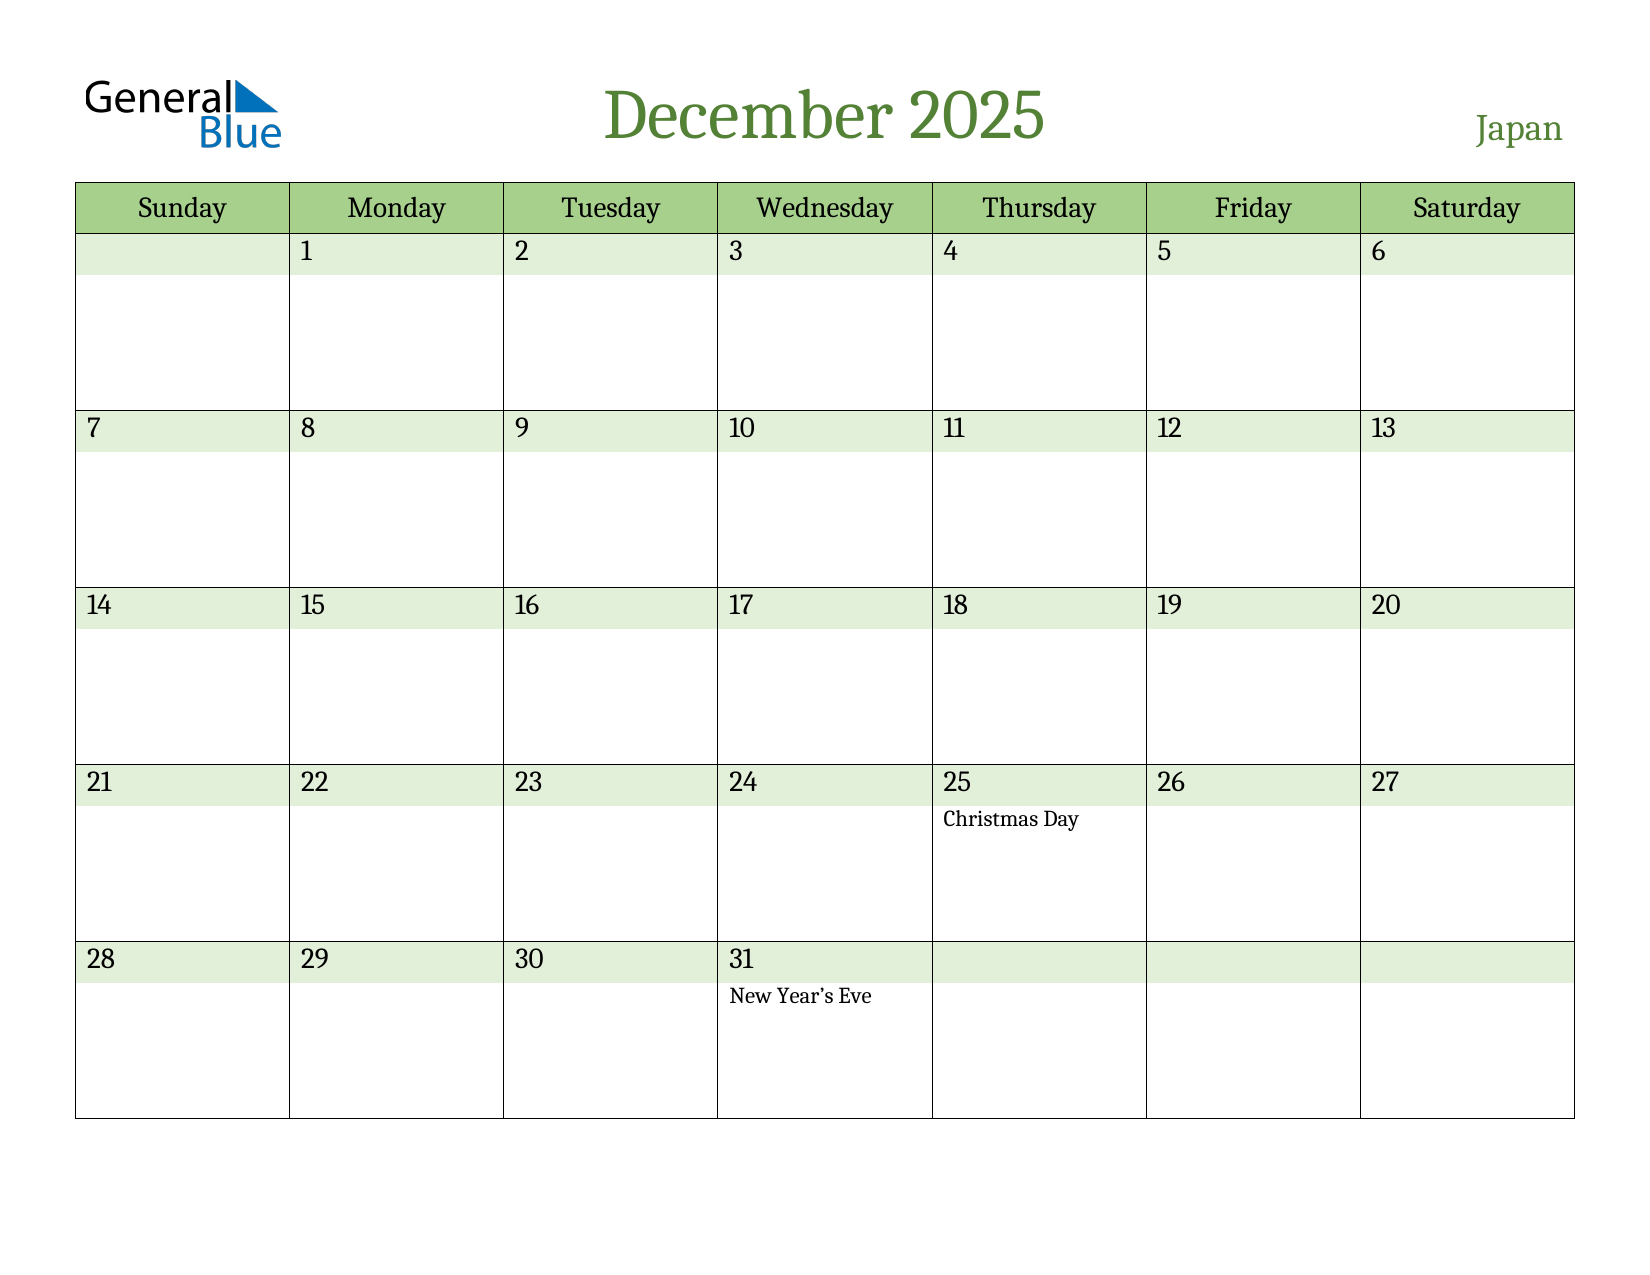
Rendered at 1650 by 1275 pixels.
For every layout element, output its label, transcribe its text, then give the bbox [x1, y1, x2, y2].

table_cell Monday [290, 183, 503, 233]
table_cell 22 [290, 765, 503, 806]
table_cell 18 [933, 588, 1146, 629]
table_header [76, 75, 503, 182]
picture [86, 80, 281, 148]
table_cell [1147, 452, 1360, 587]
table_cell [718, 452, 932, 587]
table_cell Wednesday [718, 183, 932, 233]
table_cell Friday [1147, 183, 1360, 233]
table_cell [1147, 983, 1360, 1118]
table_cell [290, 806, 503, 941]
table_cell [1361, 275, 1574, 410]
table_cell [933, 983, 1146, 1118]
table_cell [1147, 942, 1360, 983]
table_cell 26 [1147, 765, 1360, 806]
table_cell [1361, 983, 1574, 1118]
table_cell 27 [1361, 765, 1574, 806]
table_cell [504, 629, 717, 764]
table_cell [76, 275, 289, 410]
table_cell [933, 629, 1146, 764]
table_cell [933, 452, 1146, 587]
table_cell [76, 806, 289, 941]
table_cell New Year’s Eve [718, 983, 932, 1118]
table_cell 19 [1147, 588, 1360, 629]
table_cell [76, 452, 289, 587]
table_cell [718, 806, 932, 941]
table_cell Saturday [1361, 183, 1574, 233]
table_cell [933, 942, 1146, 983]
table_header December 2025 [504, 75, 1146, 182]
table_cell [1361, 452, 1574, 587]
table_cell 15 [290, 588, 503, 629]
table_cell 7 [76, 411, 289, 452]
table_cell 8 [290, 411, 503, 452]
table_cell [1361, 806, 1574, 941]
table_cell [504, 275, 717, 410]
table_cell [718, 275, 932, 410]
table_cell 4 [933, 234, 1146, 275]
table_cell 3 [718, 234, 932, 275]
table_header Japan [1146, 75, 1574, 182]
table_cell 29 [290, 942, 503, 983]
table_cell 17 [718, 588, 932, 629]
table_cell 12 [1147, 411, 1360, 452]
table_cell Christmas Day [933, 806, 1146, 941]
table_cell 13 [1361, 411, 1574, 452]
table_cell [290, 629, 503, 764]
table_cell 20 [1361, 588, 1574, 629]
table_cell [76, 234, 289, 275]
table_cell 28 [76, 942, 289, 983]
table_cell 10 [718, 411, 932, 452]
table_cell [76, 983, 289, 1118]
table_cell [718, 629, 932, 764]
table_cell [290, 983, 503, 1118]
table_cell 31 [718, 942, 932, 983]
table_cell [1147, 806, 1360, 941]
table_cell 21 [76, 765, 289, 806]
table_cell [1147, 629, 1360, 764]
table_cell Thursday [933, 183, 1146, 233]
table_cell 25 [933, 765, 1146, 806]
table_cell 2 [504, 234, 717, 275]
table_cell [504, 806, 717, 941]
table_cell 9 [504, 411, 717, 452]
table_cell 16 [504, 588, 717, 629]
table_cell Sunday [76, 183, 289, 233]
table_cell 14 [76, 588, 289, 629]
table_cell [933, 275, 1146, 410]
table_cell [76, 629, 289, 764]
table_cell [290, 275, 503, 410]
table_cell 30 [504, 942, 717, 983]
table_cell 6 [1361, 234, 1574, 275]
table_cell [290, 452, 503, 587]
table_cell [1361, 629, 1574, 764]
table_cell 24 [718, 765, 932, 806]
table_cell 23 [504, 765, 717, 806]
table_cell 11 [933, 411, 1146, 452]
table_cell 1 [290, 234, 503, 275]
table_cell Tuesday [504, 183, 717, 233]
table_cell [504, 452, 717, 587]
table_cell 5 [1147, 234, 1360, 275]
table_cell [1361, 942, 1574, 983]
table_cell [1147, 275, 1360, 410]
table_cell [504, 983, 717, 1118]
